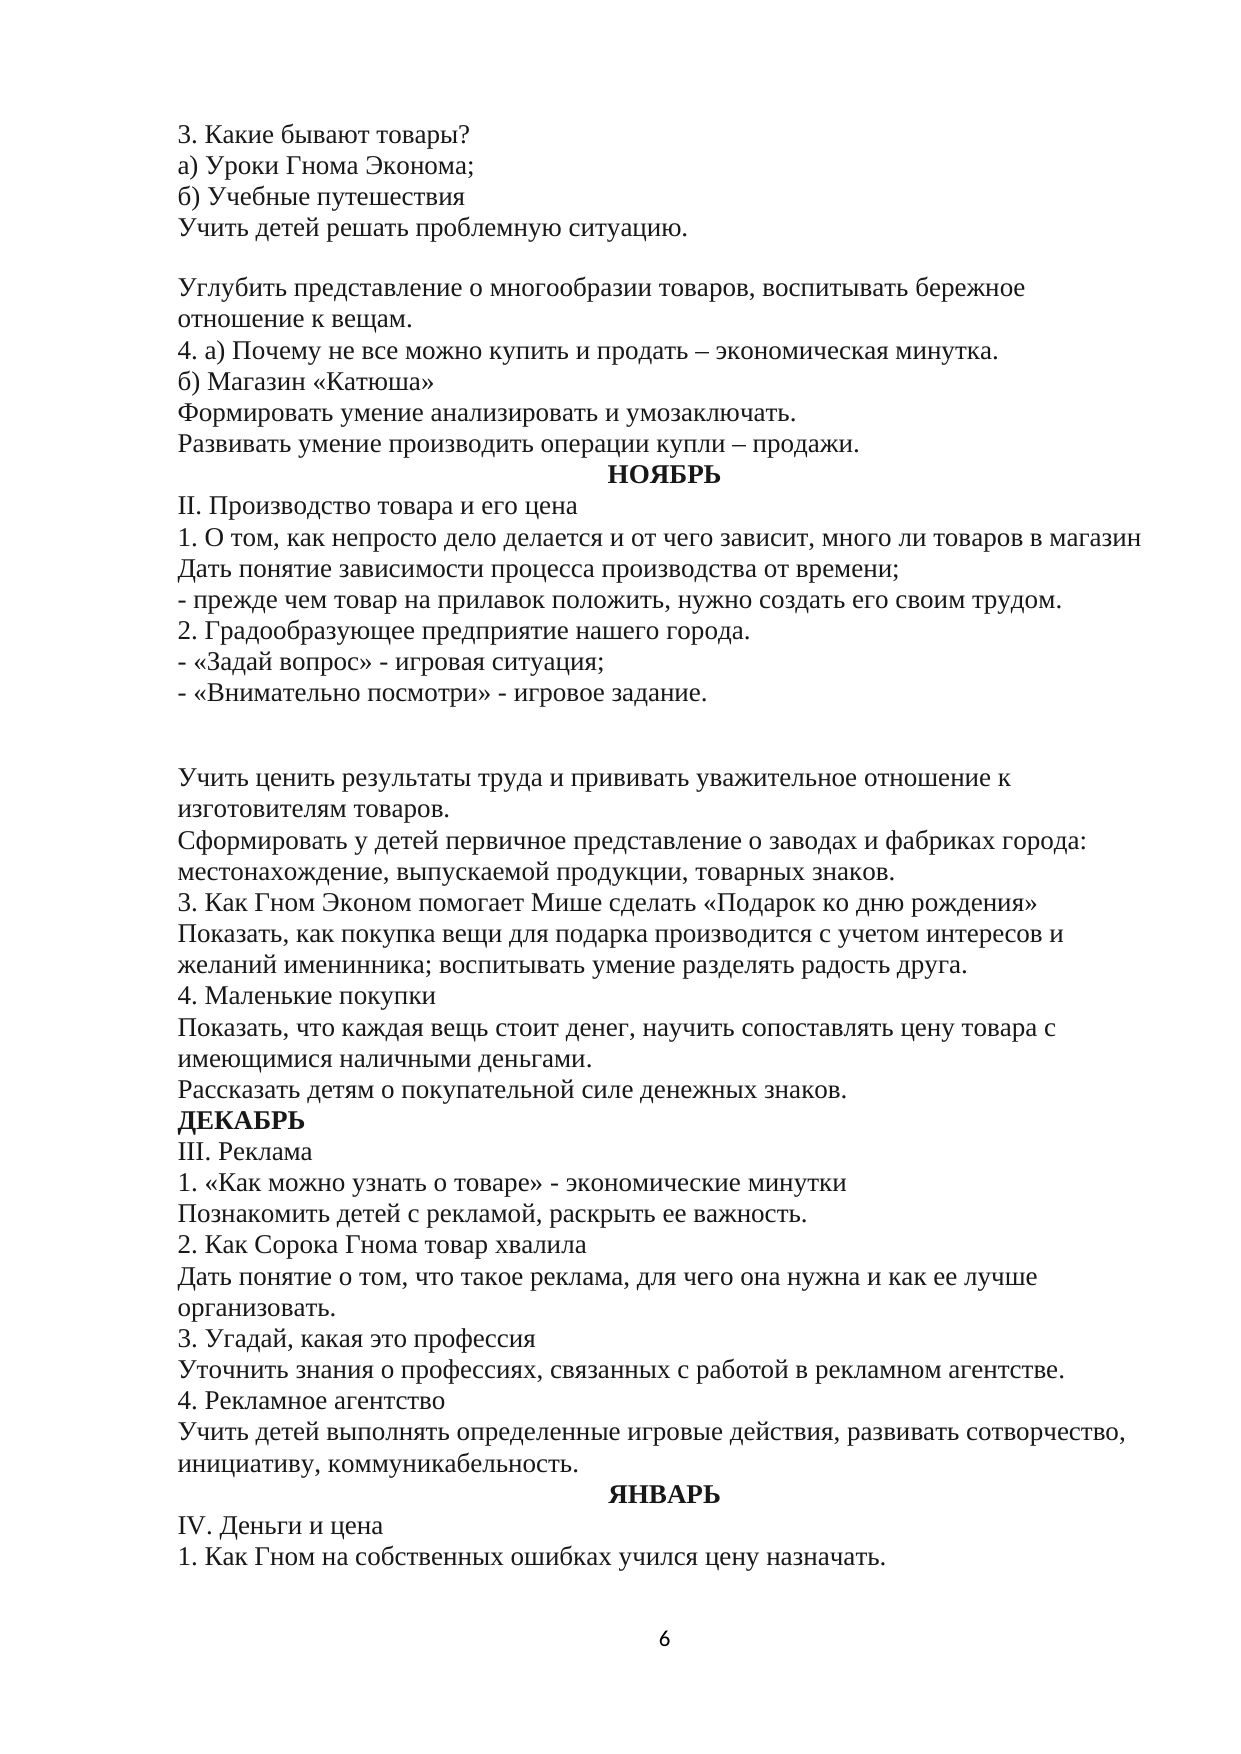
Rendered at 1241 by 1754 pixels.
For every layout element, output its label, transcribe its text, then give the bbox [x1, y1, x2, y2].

text 1. Как Гном на собственных ошибках учился цену назначать. [177, 1540, 1152, 1571]
text Дать понятие о том, что такое реклама, для чего она нужна и как ее лучше организовать. [177, 1260, 1152, 1322]
text Уточнить знания о профессиях, связанных с работой в рекламном агентстве. [177, 1353, 1152, 1384]
text НОЯБРЬ [177, 458, 1152, 489]
text 3. Как Гном Эконом помогает Мише сделать «Подарок ко дню рождения» [177, 886, 1152, 917]
text Формировать умение анализировать и умозаключать. [177, 396, 1152, 427]
text Показать, что каждая вещь стоит денег, научить сопоставлять цену товара с имеющимися наличными деньгами. [177, 1011, 1152, 1073]
text ЯНВАРЬ [177, 1478, 1152, 1509]
text - «Внимательно посмотри» - игровое задание. [177, 676, 1152, 707]
text Показать, как покупка вещи для подарка производится с учетом интересов и желаний именинника; воспитывать умение разделять радость друга. [177, 917, 1152, 979]
text - прежде чем товар на прилавок положить, нужно создать его своим трудом. [177, 583, 1152, 614]
text - «Задай вопрос» - игровая ситуация; [177, 645, 1152, 676]
text а) Уроки Гнома Эконома; [177, 149, 1152, 180]
text Развивать умение производить операции купли – продажи. [177, 427, 1152, 458]
text 2. Как Сорока Гнома товар хвалила [177, 1229, 1152, 1260]
text 4. Маленькие покупки [177, 979, 1152, 1011]
text ДЕКАБРЬ [177, 1104, 1152, 1135]
text Сформировать у детей первичное представление о заводах и фабриках города: местонахождение, выпускаемой продукции, товарных знаков. [177, 824, 1152, 886]
text Учить ценить результаты труда и прививать уважительное отношение к изготовителям товаров. [177, 761, 1152, 824]
text 3. Какие бывают товары? [177, 118, 1152, 149]
text 1. «Как можно узнать о товаре» - экономические минутки [177, 1166, 1152, 1197]
text 1. О том, как непросто дело делается и от чего зависит, много ли товаров в магазин [177, 521, 1152, 552]
text б) Магазин «Катюша» [177, 365, 1152, 396]
text IV. Деньги и цена [177, 1509, 1152, 1540]
text Учить детей выполнять определенные игровые действия, развивать сотворчество, инициативу, коммуникабельность. [177, 1416, 1152, 1478]
text б) Учебные путешествия [177, 180, 1152, 212]
text Учить детей решать проблемную ситуацию. [177, 212, 1152, 243]
text Углубить представление о многообразии товаров, воспитывать бережное отношение к вещам. [177, 271, 1152, 334]
text Дать понятие зависимости процесса производства от времени; [177, 552, 1152, 583]
text 2. Градообразующее предприятие нашего города. [177, 614, 1152, 645]
text III. Реклама [177, 1135, 1152, 1166]
text Познакомить детей с рекламой, раскрыть ее важность. [177, 1197, 1152, 1229]
text 3. Угадай, какая это профессия [177, 1322, 1152, 1353]
text II. Производство товара и его цена [177, 489, 1152, 521]
text 4. Рекламное агентство [177, 1384, 1152, 1416]
text Рассказать детям о покупательной силе денежных знаков. [177, 1073, 1152, 1104]
text 4. а) Почему не все можно купить и продать – экономическая минутка. [177, 334, 1152, 365]
